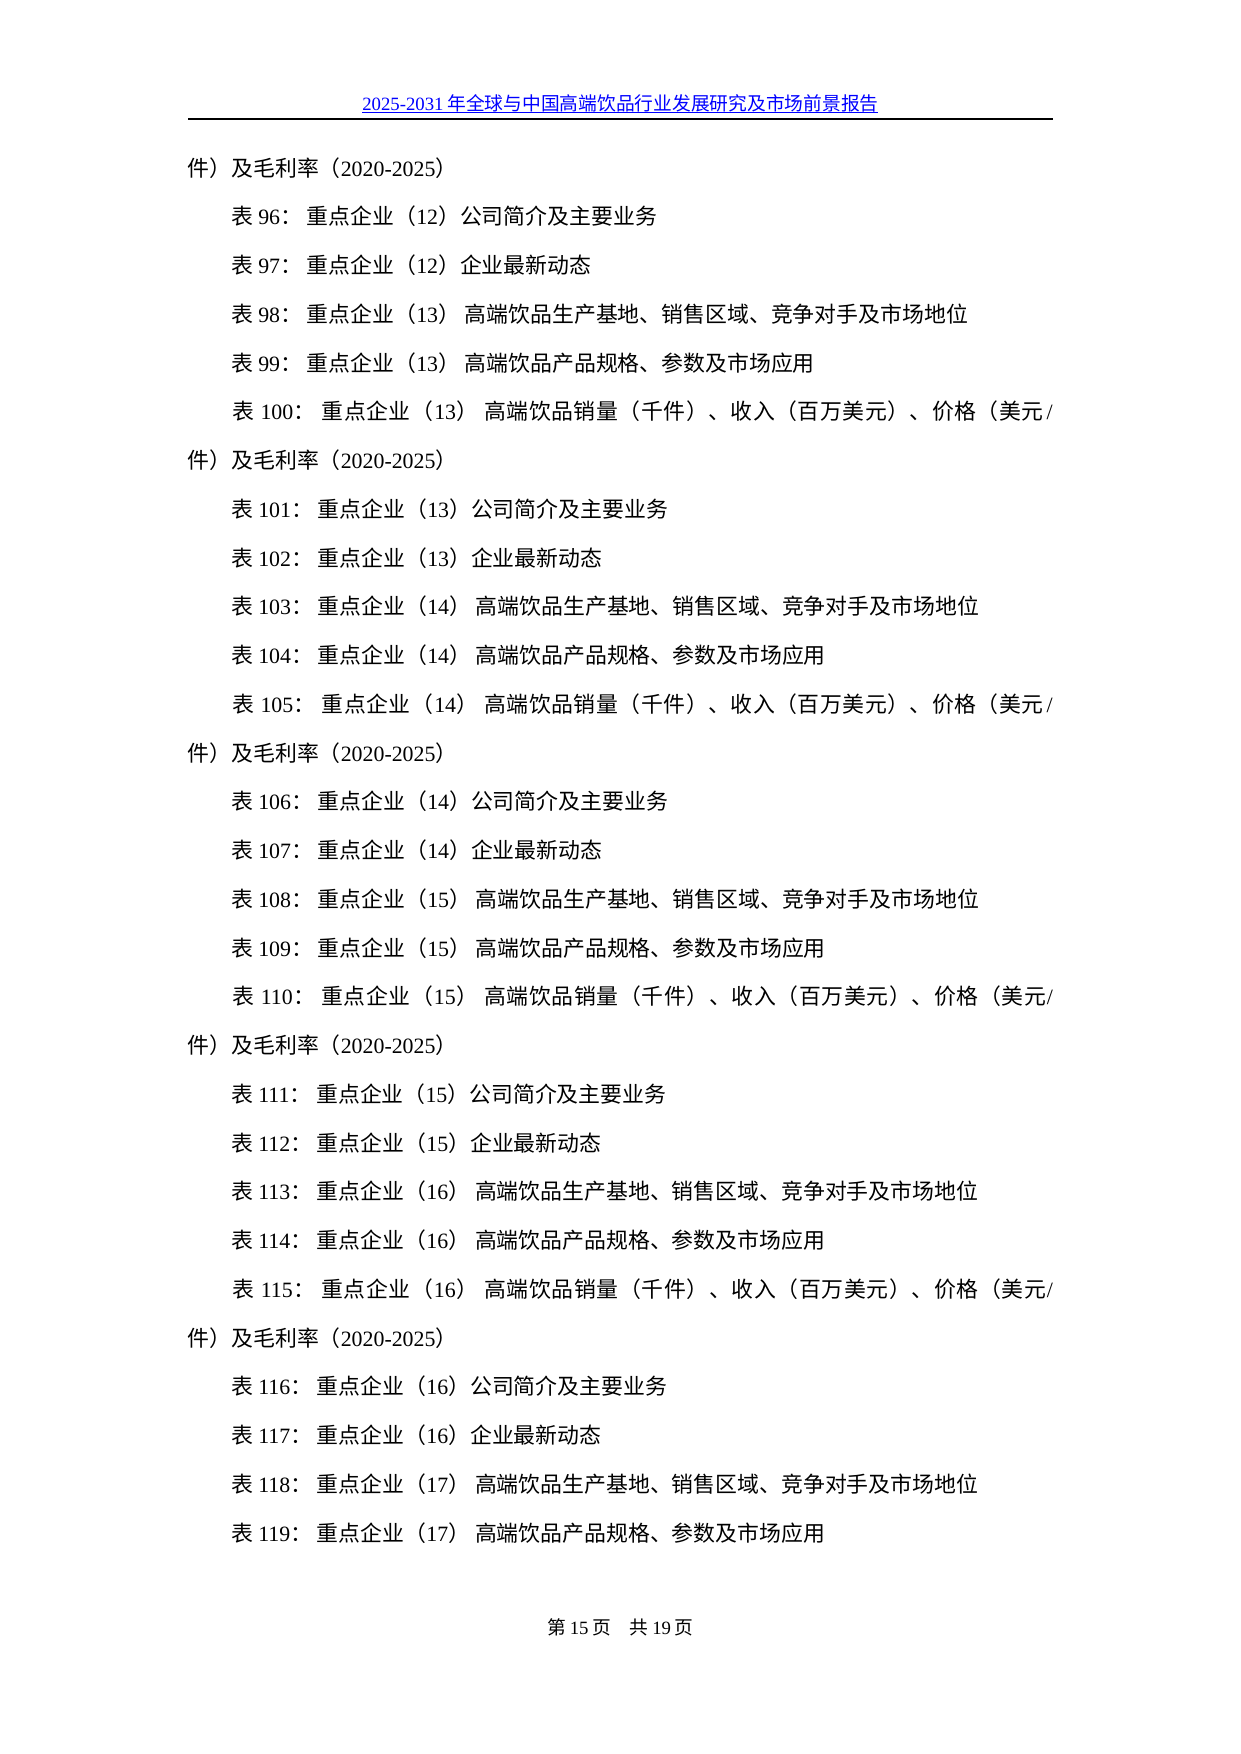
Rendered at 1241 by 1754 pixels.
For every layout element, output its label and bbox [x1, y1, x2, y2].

text [187, 150, 1053, 1548]
